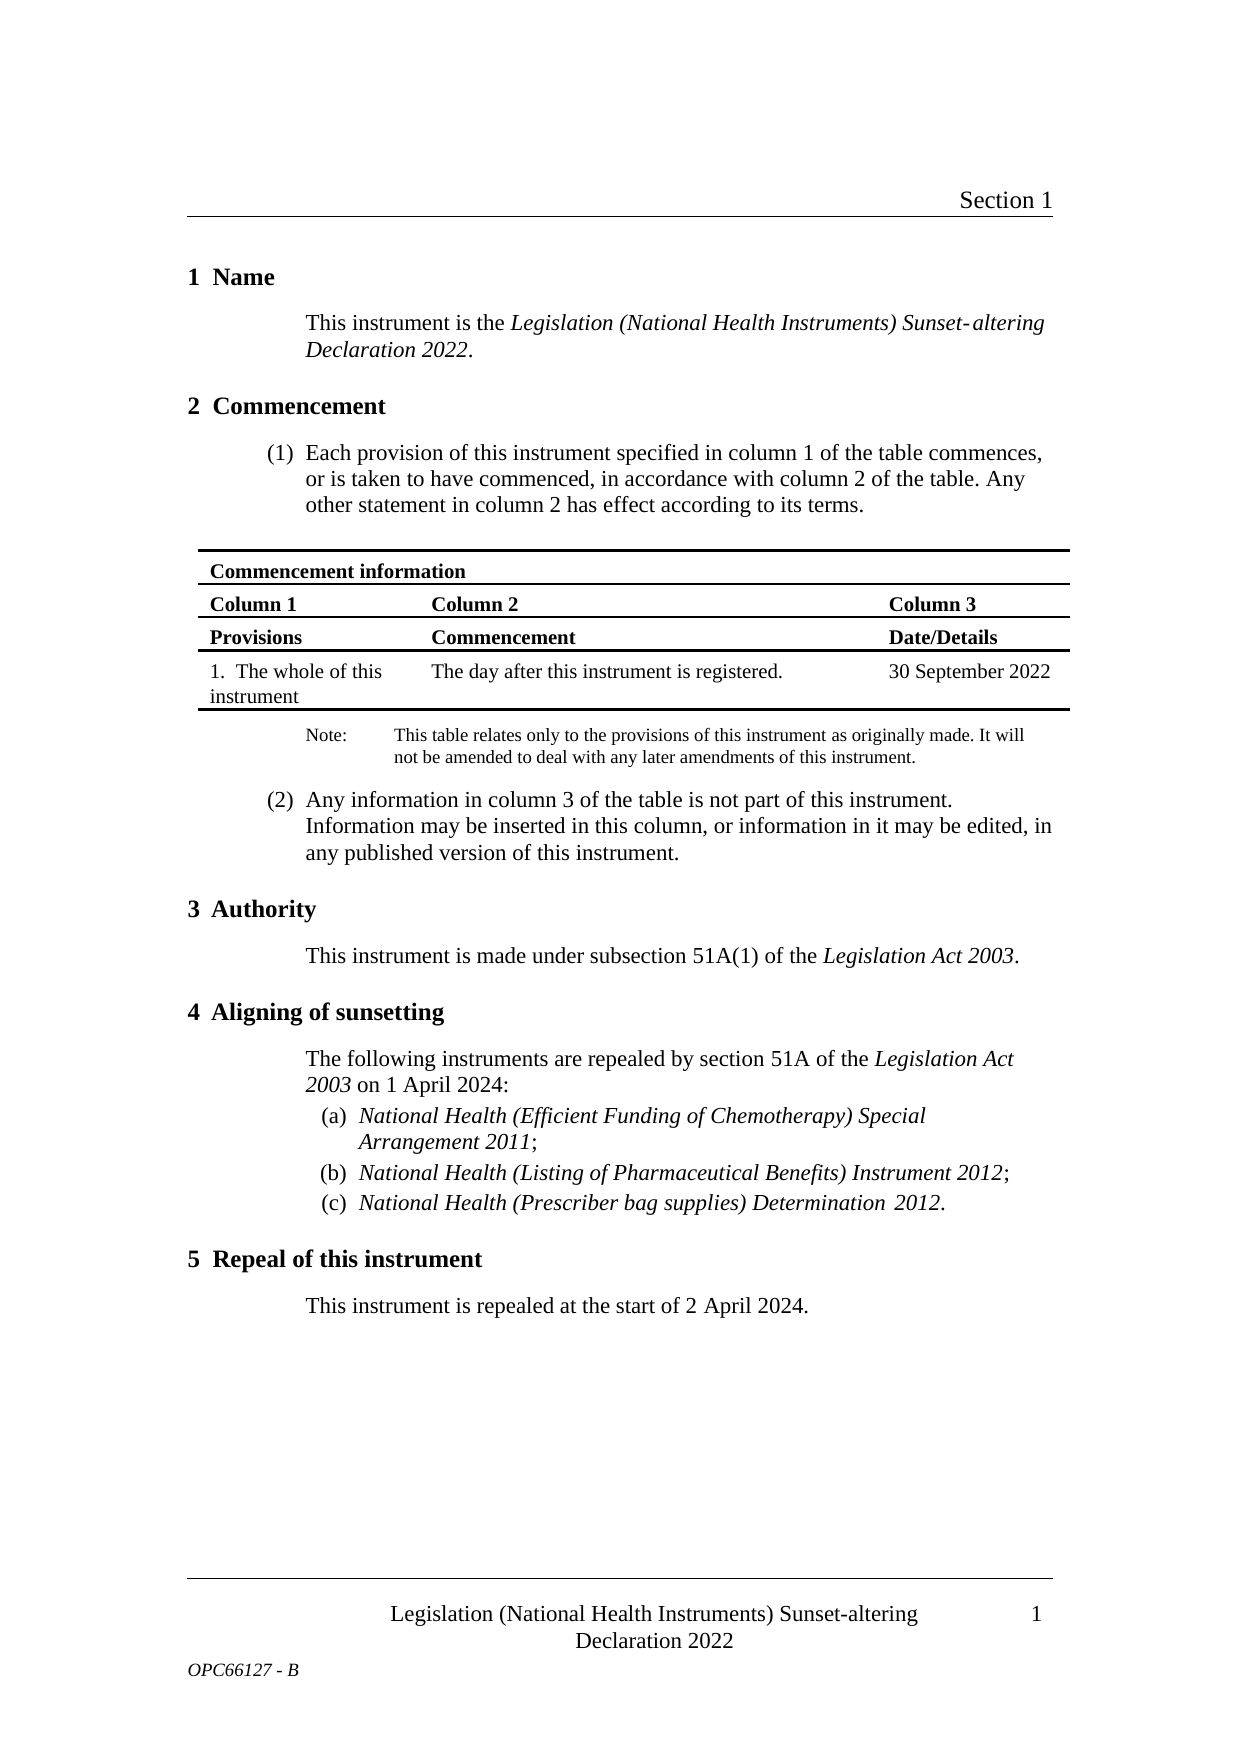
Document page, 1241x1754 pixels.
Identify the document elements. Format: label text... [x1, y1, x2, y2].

table_cell Column 2 [420, 585, 878, 616]
text (2) Any information in column 3 of the table is not part of this instrument. Information may be inserted in this column, or information in it may be edited, in any published version of this instrument. [187, 786, 1053, 865]
table_cell Column 1 [198, 585, 420, 616]
text 4 Aligning of sunsetting [187, 997, 1053, 1026]
table_cell Commencement [420, 618, 878, 649]
table_cell 30 September 2022 [878, 652, 1069, 708]
text (a) National Health (Efficient Funding of Chemotherapy) Special Arrangement 2011; [187, 1102, 1053, 1154]
table_cell 1. The whole of this instrument [198, 652, 420, 708]
table_cell Provisions [198, 618, 420, 649]
table_cell Date/Details [878, 618, 1069, 649]
text This instrument is the Legislation (National Health Instruments) Sunset-altering Declaration 2022. [187, 309, 1053, 362]
text Note: This table relates only to the provisions of this instrument as originally made. It will not be amended to deal with any later amendments of this instrument. [305, 724, 1053, 767]
text This instrument is repealed at the start of 2 April 2024. [187, 1292, 1053, 1318]
text 2 Commencement [187, 391, 1053, 420]
text 1 Name [187, 262, 1053, 291]
text This instrument is made under subsection 51A(1) of the Legislation Act 2003. [187, 942, 1053, 968]
table_cell The day after this instrument is registered. [420, 652, 878, 708]
text 5 Repeal of this instrument [187, 1244, 1053, 1273]
table_header Commencement information [198, 552, 1069, 583]
text 3 Authority [187, 894, 1053, 923]
text (1) Each provision of this instrument specified in column 1 of the table commences, or is taken to have commenced, in accordance with column 2 of the table. Any other statement in column 2 has effect according to its terms. [187, 439, 1053, 518]
text (b) National Health (Listing of Pharmaceutical Benefits) Instrument 2012; [187, 1158, 1053, 1185]
text (c) National Health (Prescriber bag supplies) Determination 2012. [187, 1189, 1053, 1215]
text The following instruments are repealed by section 51A of the Legislation Act 2003 on 1 April 2024: [187, 1045, 1053, 1097]
table_cell Column 3 [878, 585, 1069, 616]
